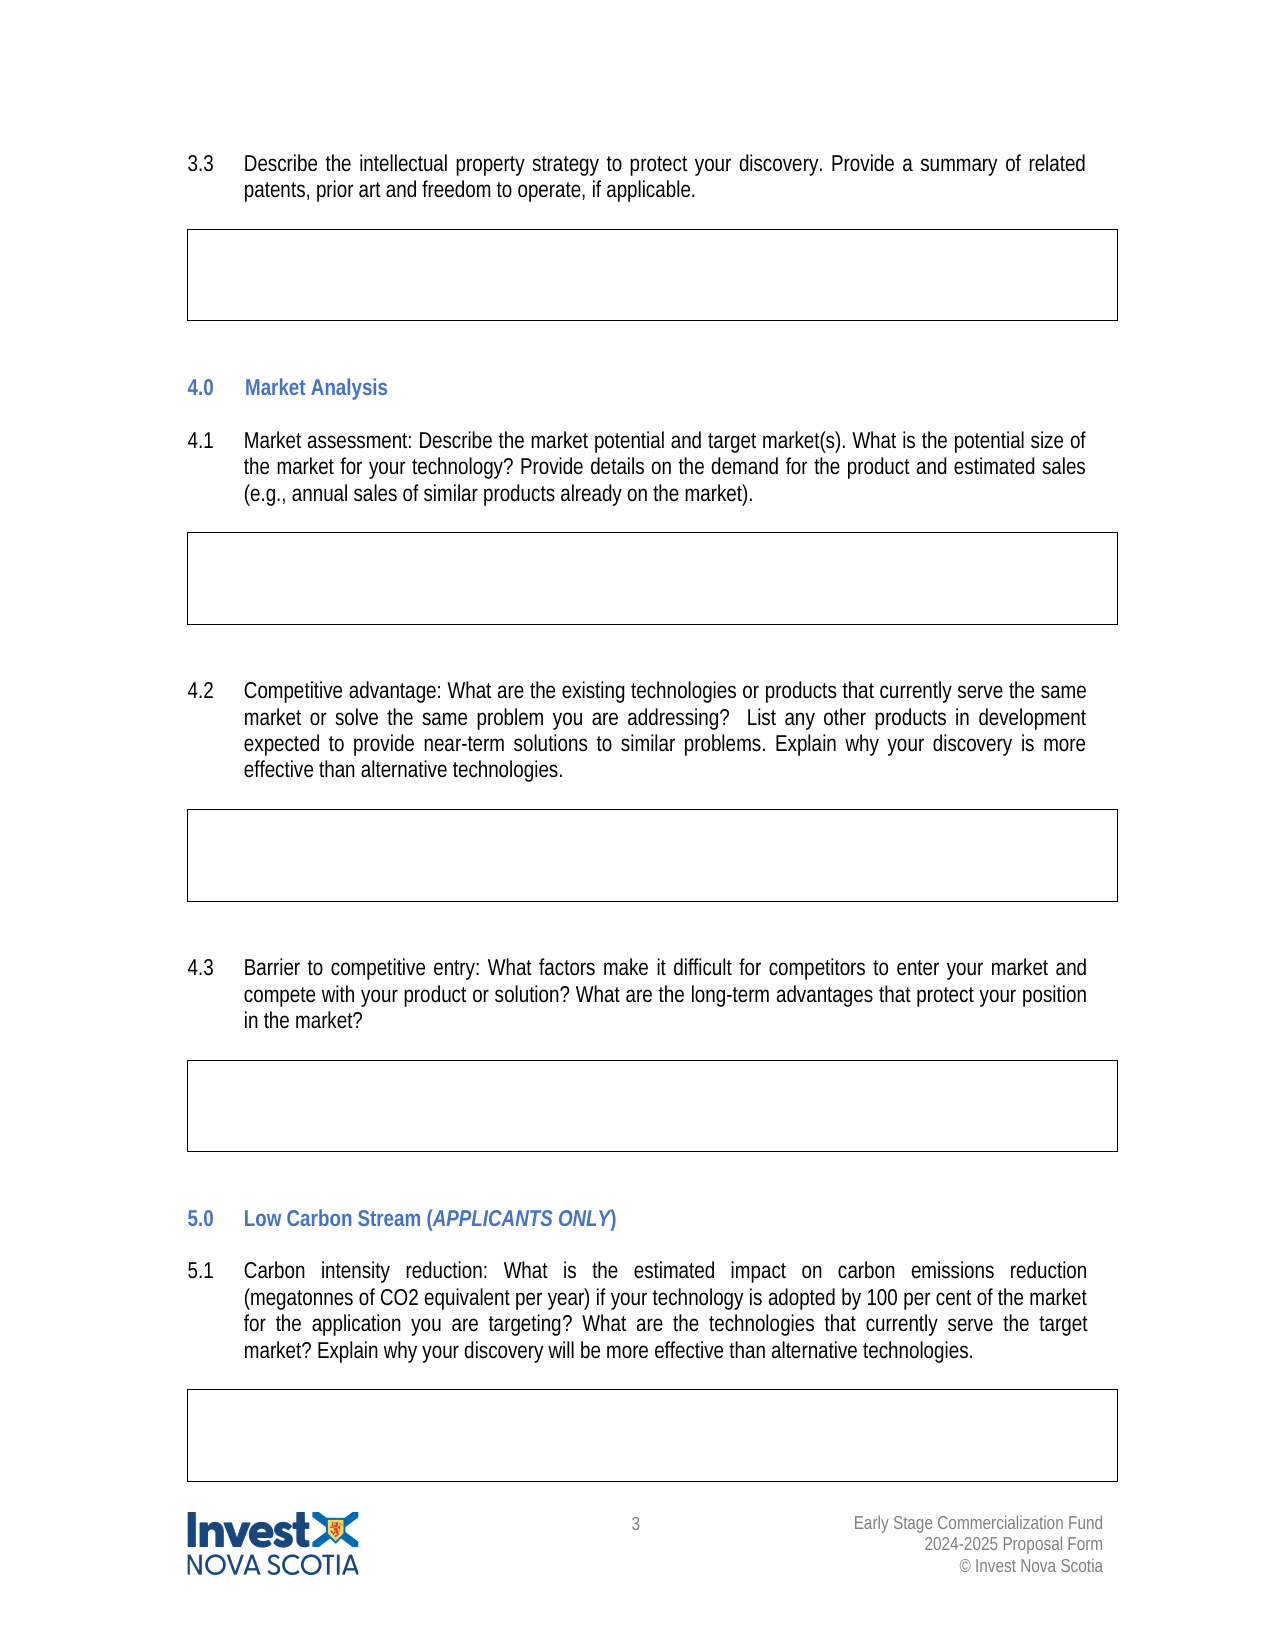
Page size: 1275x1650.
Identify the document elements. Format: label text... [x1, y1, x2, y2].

text 3.3 Describe the intellectual property strategy to protect your discovery. Provide a summary of related patents, prior art and freedom to operate, if applicable. [187, 150, 1087, 203]
table_header [188, 230, 1117, 320]
text 4.2 Competitive advantage: What are the existing technologies or products that currently serve the same market or solve the same problem you are addressing? List any other products in development expected to provide near-term solutions to similar problems. Explain why your discovery is more effective than alternative technologies. [187, 677, 1087, 783]
text 5.1 Carbon intensity reduction: What is the estimated impact on carbon emissions reduction (megatonnes of CO2 equivalent per year) if your technology is adopted by 100 per cent of the market for the application you are targeting? What are the technologies that currently serve the target market? Explain why your discovery will be more effective than alternative technologies. [187, 1257, 1087, 1363]
text 4.1 Market assessment: Describe the market potential and target market(s). What is the potential size of the market for your technology? Provide details on the demand for the product and estimated sales (e.g., annual sales of similar products already on the market). [187, 427, 1087, 506]
picture [187, 1512, 359, 1575]
table_header [188, 1390, 1117, 1481]
table_header [188, 810, 1117, 901]
text 4.0 Market Analysis [187, 374, 1087, 401]
table_header [188, 533, 1117, 624]
text 4.3 Barrier to competitive entry: What factors make it difficult for competitors to enter your market and compete with your product or solution? What are the long-term advantages that protect your position in the market? [187, 954, 1087, 1033]
table_header [188, 1061, 1117, 1151]
text 5.0 Low Carbon Stream (APPLICANTS ONLY) [187, 1205, 1087, 1231]
